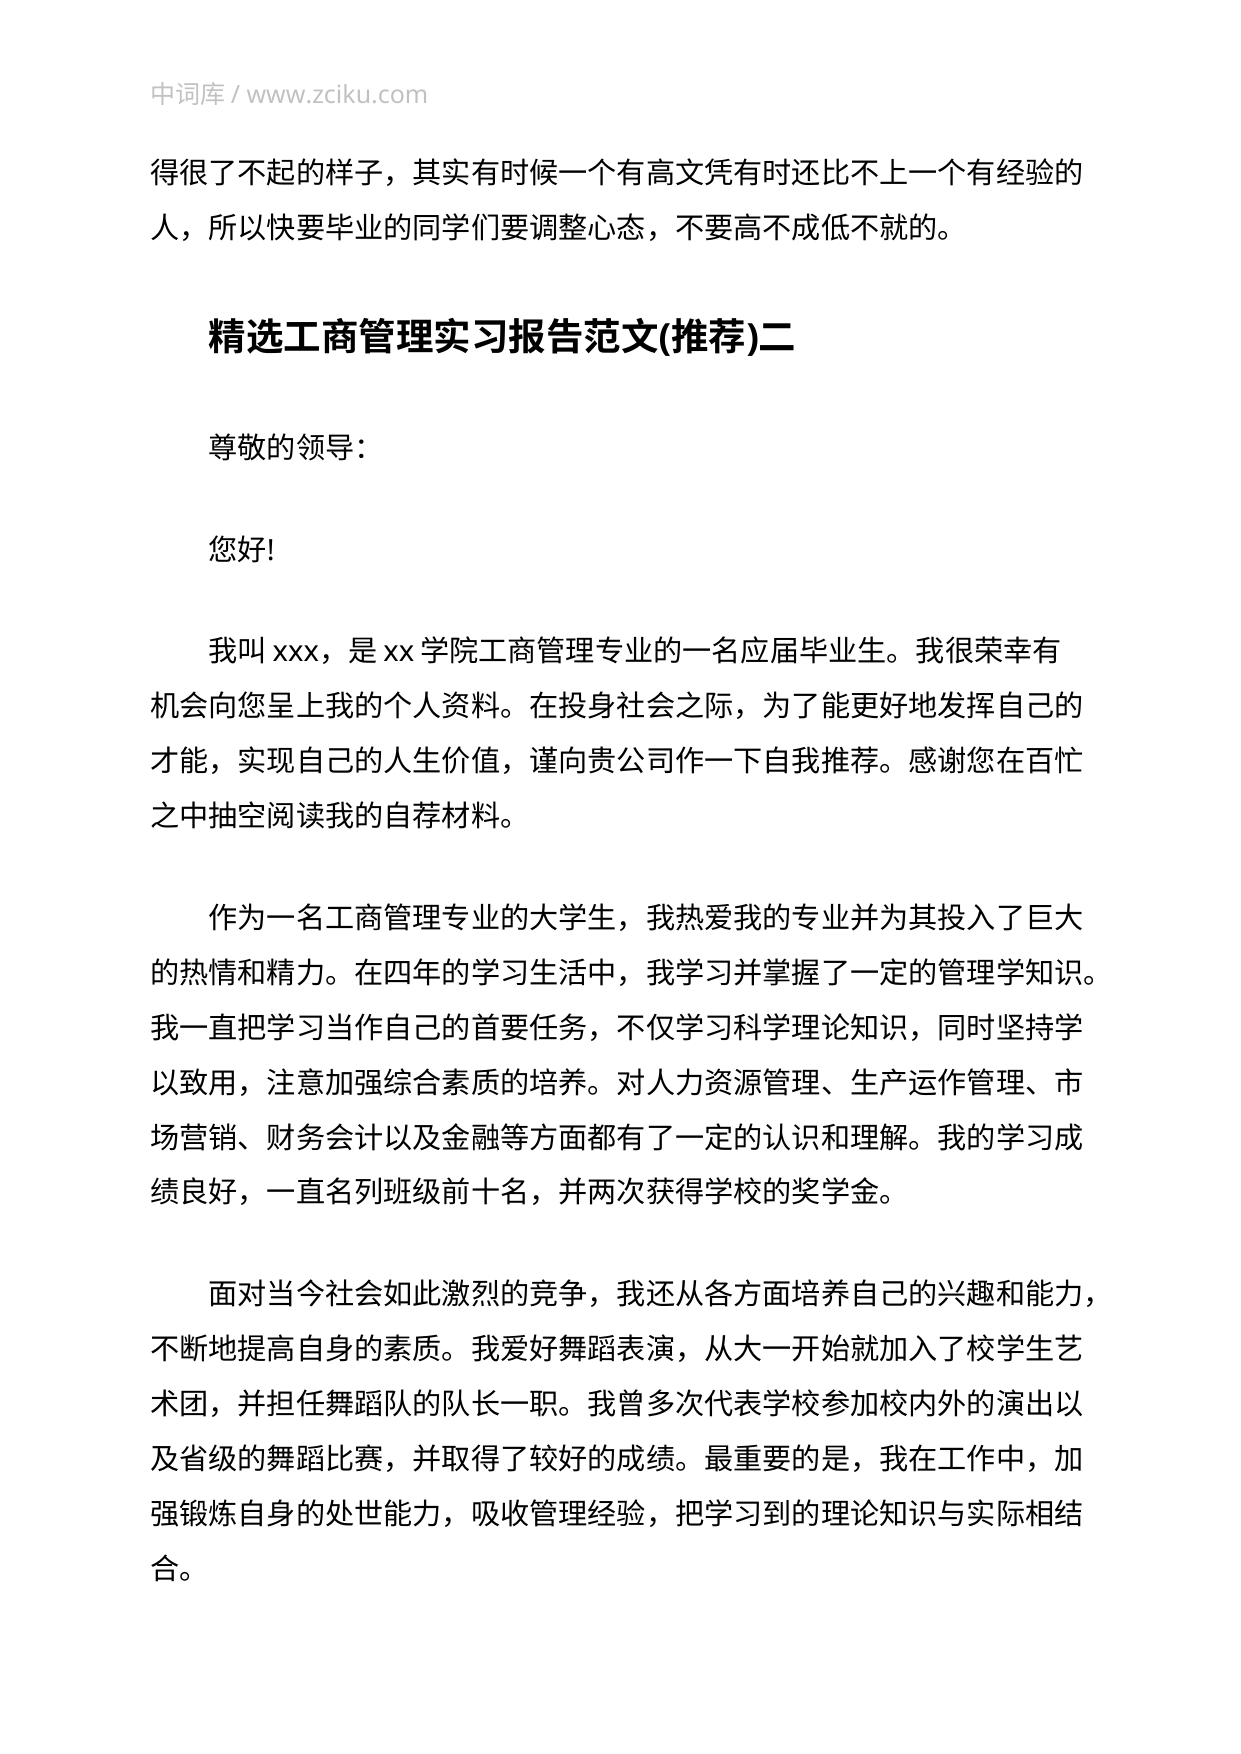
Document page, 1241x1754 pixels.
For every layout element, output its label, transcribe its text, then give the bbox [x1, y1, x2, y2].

text 精选工商管理实习报告范文(推荐)二 [150, 307, 1090, 361]
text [150, 150, 1090, 247]
text 尊敬的领导： [150, 424, 1090, 467]
text 作为一名工商管理专业的大学生，我热爱我的专业并为其投入了巨大的热情和精力。在四年的学习生活中，我学习并掌握了一定的管理学知识。我一直把学习当作自己的首要任务，不仅学习科学理论知识，同时坚持学以致用，注意加强综合素质的培养。对人力资源管理、生产运作管理、市场营销、财务会计以及金融等方面都有了一定的认识和理解。我的学习成绩良好，一直名列班级前十名，并两次获得学校的奖学金。 [150, 894, 1090, 1211]
text 您好! [150, 526, 1090, 568]
text 面对当今社会如此激烈的竞争，我还从各方面培养自己的兴趣和能力，不断地提高自身的素质。我爱好舞蹈表演，从大一开始就加入了校学生艺术团，并担任舞蹈队的队长一职。我曾多次代表学校参加校内外的演出以及省级的舞蹈比赛，并取得了较好的成绩。最重要的是，我在工作中，加强锻炼自身的处世能力，吸收管理经验，把学习到的理论知识与实际相结合。 [150, 1271, 1090, 1588]
text 我叫xxx，是xx学院工商管理专业的一名应届毕业生。我很荣幸有机会向您呈上我的个人资料。在投身社会之际，为了能更好地发挥自己的才能，实现自己的人生价值，谨向贵公司作一下自我推荐。感谢您在百忙之中抽空阅读我的自荐材料。 [150, 628, 1090, 835]
